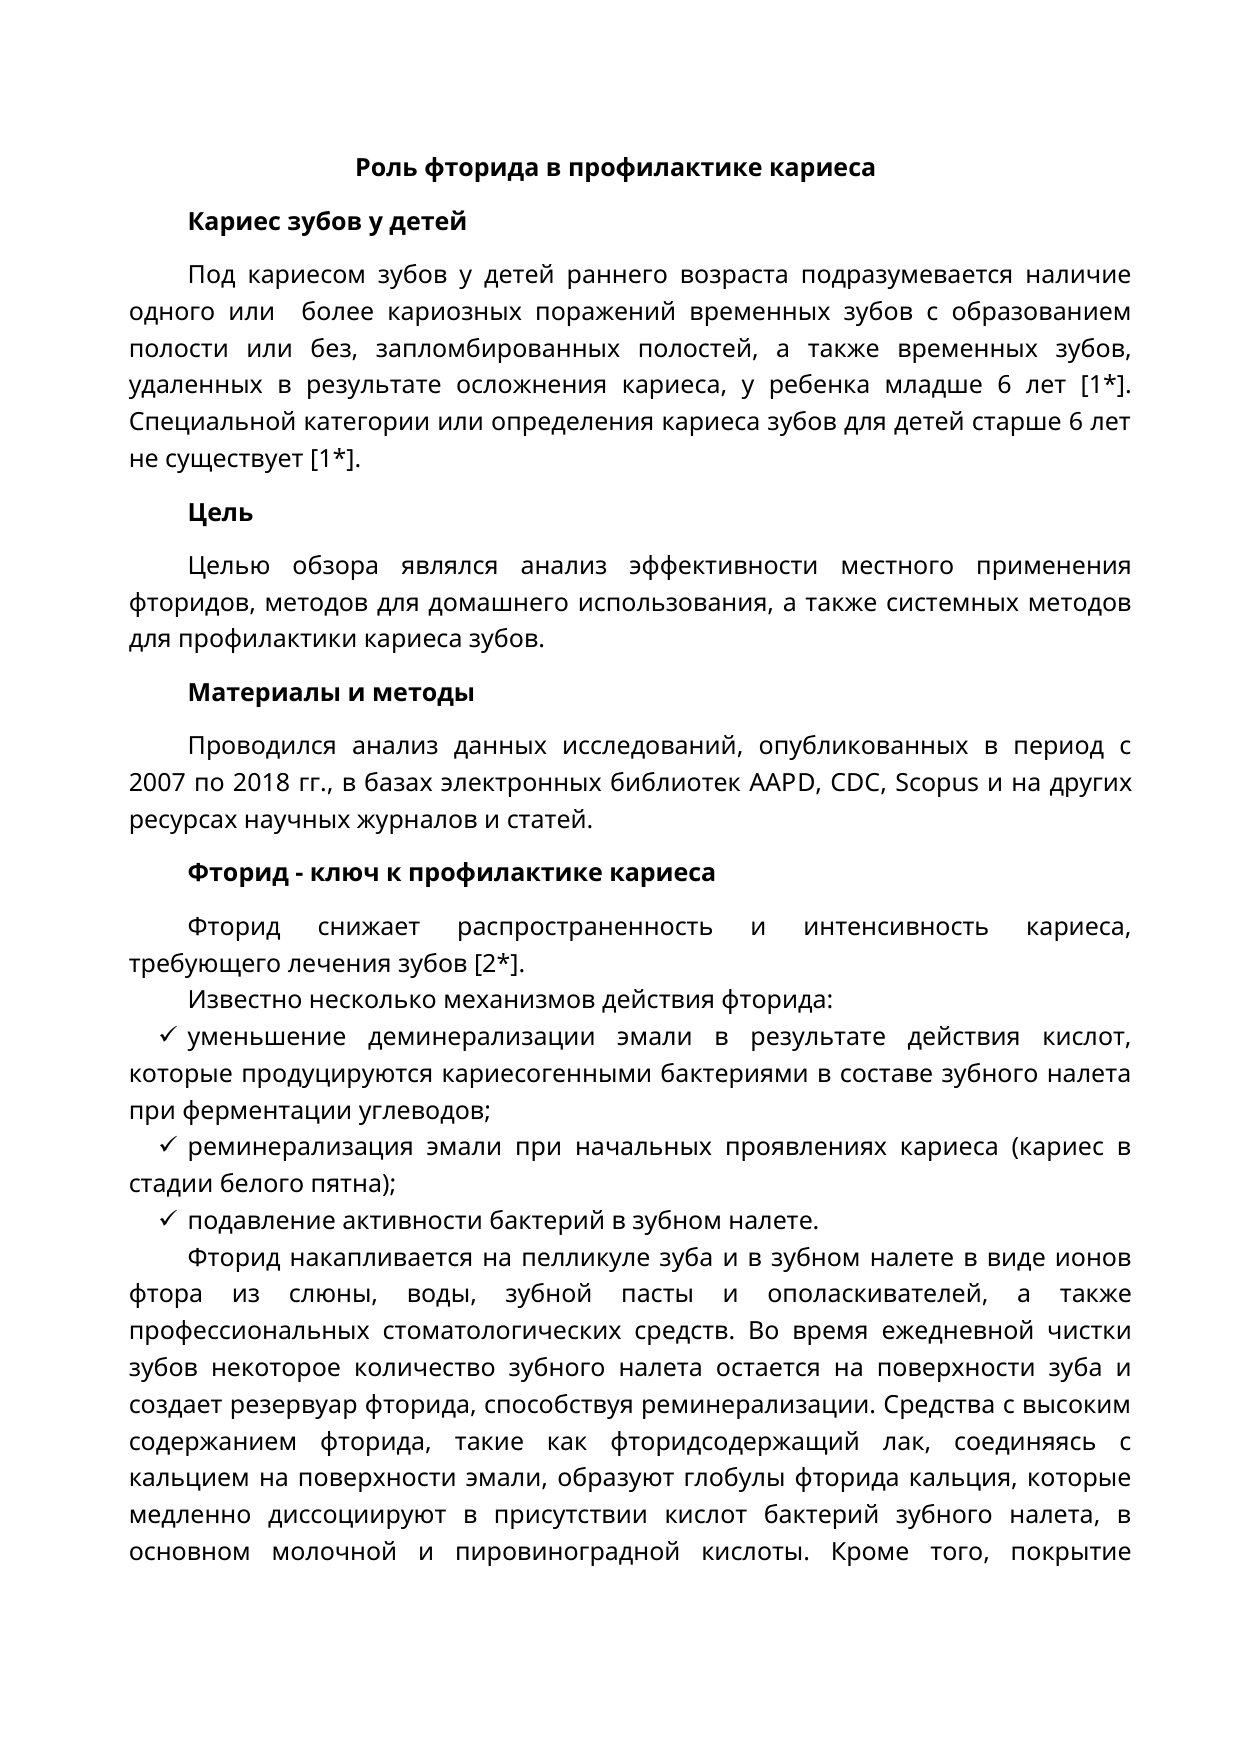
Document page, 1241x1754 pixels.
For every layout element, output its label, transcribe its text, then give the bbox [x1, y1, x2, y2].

list реминерализация эмали при начальных проявлениях кариеса (кариес в стадии белого пятна); [128, 1129, 1132, 1200]
text Кариес зубов у детей [128, 203, 1132, 237]
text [128, 1239, 1132, 1568]
text Известно несколько механизмов действия фторида: [128, 982, 1132, 1016]
text Проводился анализ данных исследований, опубликованных в период с 2007 по 2018 гг., в базах электронных библиотек ААРD, CDC, Scopus и на других ресурсах научных журналов и статей. [128, 728, 1132, 836]
text Фторид снижает распространенность и интенсивность кариеса, требующего лечения зубов [2*]. [128, 908, 1132, 979]
text Под кариесом зубов у детей раннего возраста подразумевается наличие одного или более кариозных поражений временных зубов с образованием полости или без, запломбированных полостей, а также временных зубов, удаленных в результате осложнения кариеса, у ребенка младше 6 лет [1*]. Специальной категории или определения кариеса зубов для детей старше 6 лет не существует [1*]. [128, 257, 1132, 475]
text Целью обзора являлся анализ эффективности местного применения фторидов, методов для домашнего использования, а также системных методов для профилактики кариеса зубов. [128, 548, 1132, 655]
list уменьшение деминерализации эмали в результате действия кислот, которые продуцируются кариесогенными бактериями в составе зубного налета при ферментации углеводов; [128, 1019, 1132, 1126]
text Роль фторида в профилактике кариеса [99, 150, 1132, 184]
text Материалы и методы [128, 674, 1132, 709]
text Цель [128, 494, 1132, 528]
text Фторид - ключ к профилактике кариеса [128, 855, 1132, 889]
list подавление активности бактерий в зубном налете. [128, 1203, 1132, 1237]
